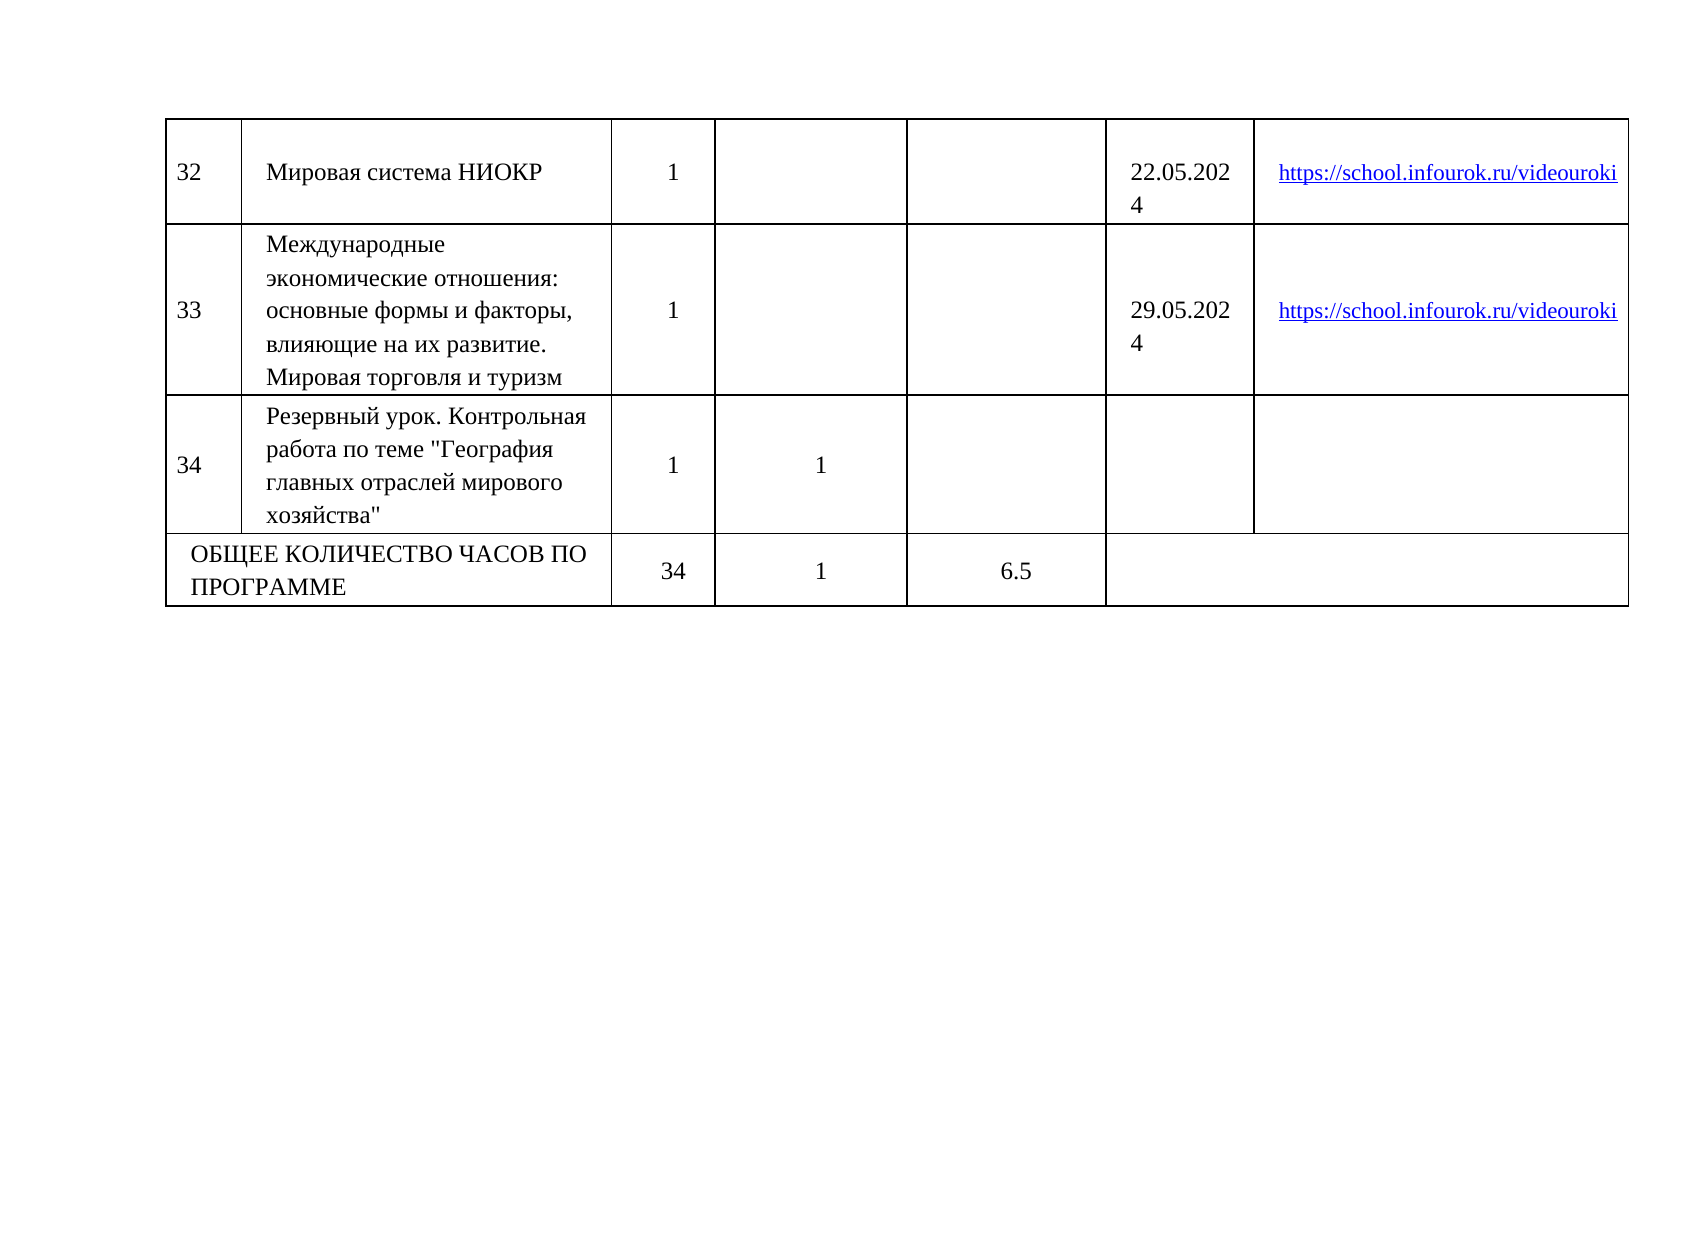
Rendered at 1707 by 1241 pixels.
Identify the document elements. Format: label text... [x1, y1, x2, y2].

table_cell 1 [612, 120, 714, 223]
table_cell 22.05.2024 [1107, 120, 1253, 223]
table_cell [1255, 396, 1628, 533]
table_cell 29.05.2024 [1107, 225, 1253, 394]
table_cell 1 [612, 225, 714, 394]
table_cell 34 [612, 534, 714, 605]
table_cell https://school.infourok.ru/videouroki [1255, 225, 1628, 394]
table_cell ОБЩЕЕ КОЛИЧЕСТВО ЧАСОВ ПО ПРОГРАММЕ [167, 534, 611, 605]
table_cell [1107, 534, 1628, 605]
table_cell [908, 396, 1105, 533]
table_cell [1107, 396, 1253, 533]
table_cell 32 [167, 120, 241, 223]
table_cell 1 [716, 534, 906, 605]
table_cell Мировая система НИОКР [242, 120, 611, 223]
table_cell Резервный урок. Контрольная работа по теме "География главных отраслей мирового хозяйства" [242, 396, 611, 533]
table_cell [1255, 120, 1628, 223]
table_cell 33 [167, 225, 241, 394]
table_cell [908, 225, 1105, 394]
table_cell [716, 120, 906, 223]
table_cell 34 [167, 396, 241, 533]
table_cell 1 [716, 396, 906, 533]
table_cell [716, 225, 906, 394]
table_cell Международные экономические отношения: основные формы и факторы, влияющие на их развитие. Мировая торговля и туризм [242, 225, 611, 394]
table_cell 6.5 [908, 534, 1105, 605]
table_cell [908, 120, 1105, 223]
table_cell 1 [612, 396, 714, 533]
